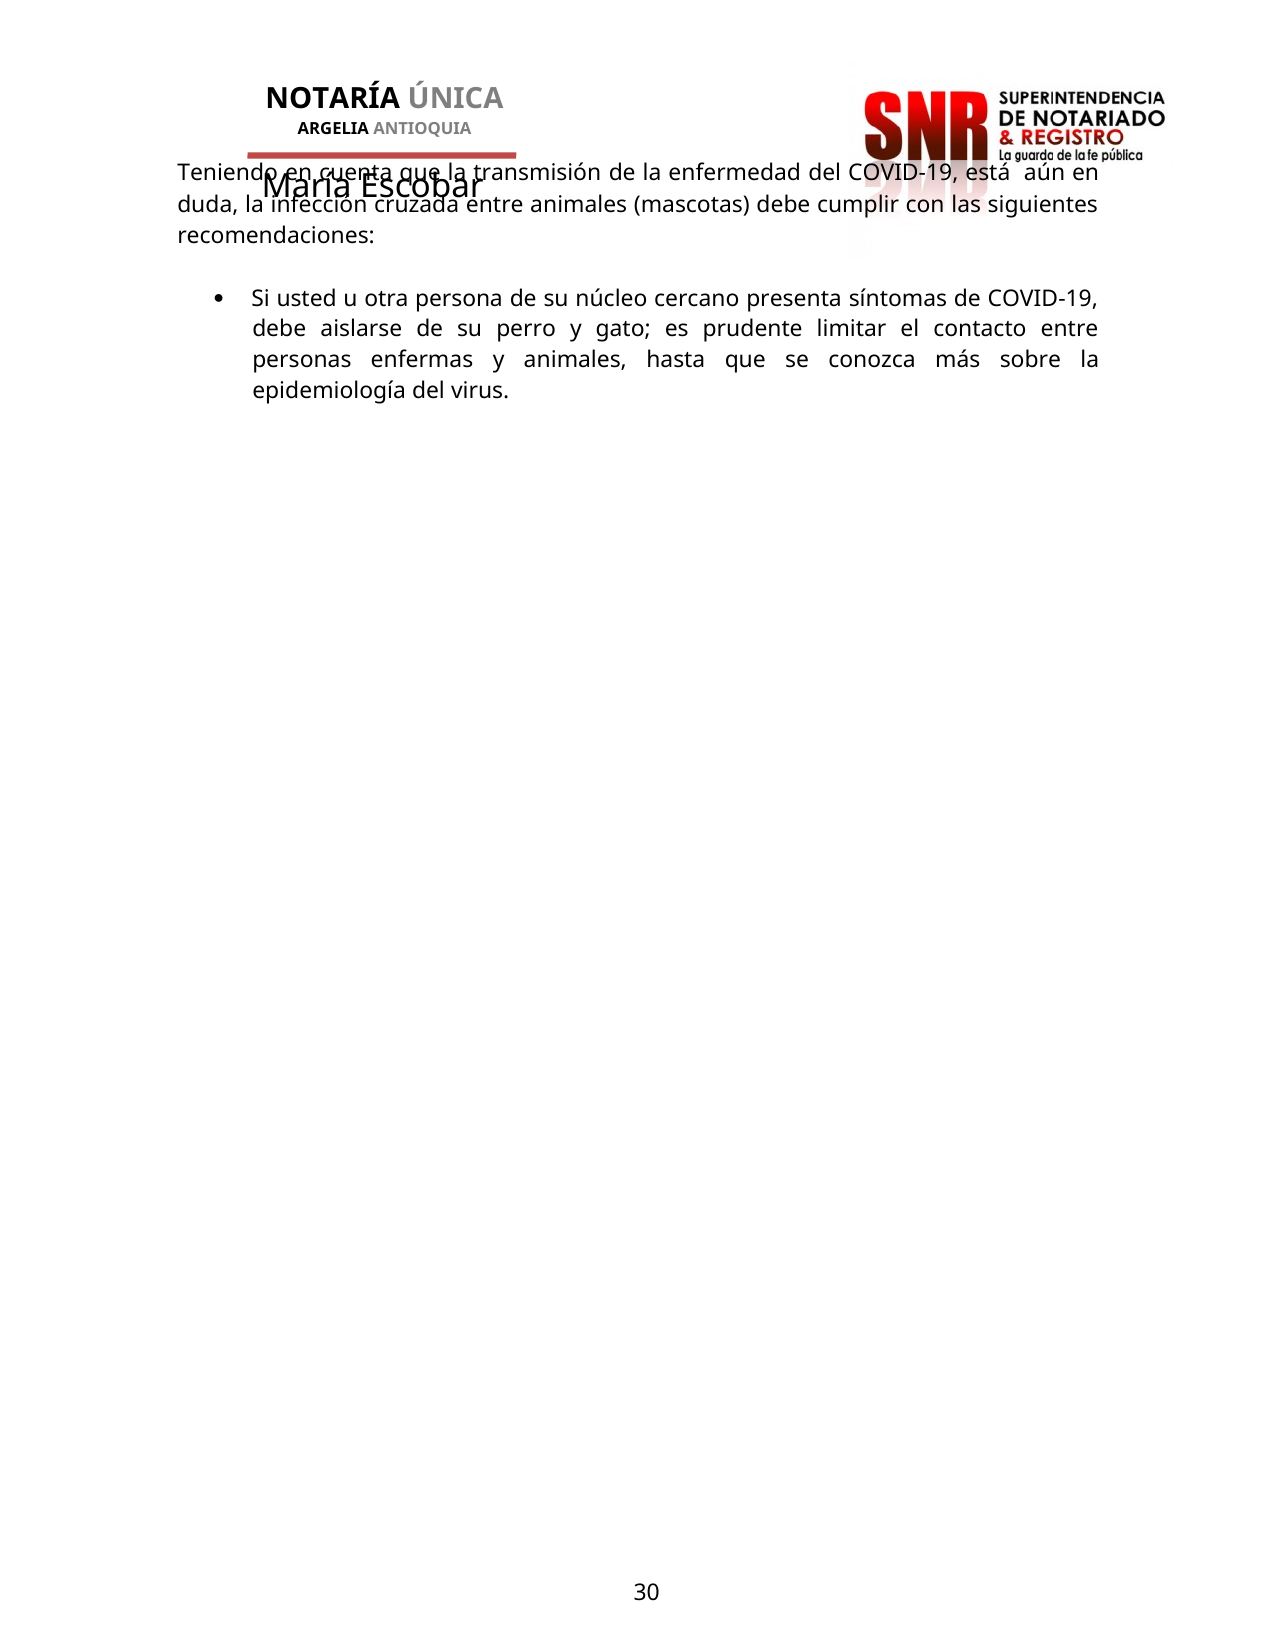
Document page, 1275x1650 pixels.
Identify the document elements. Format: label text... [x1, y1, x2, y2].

list Si usted u otra persona de su núcleo cercano presenta síntomas de COVID-19, debe aislarse de su perro y gato; es prudente limitar el contacto entre personas enfermas y animales, hasta que se conozca más sobre la epidemiología del virus. [214, 282, 1099, 405]
picture [849, 60, 1189, 261]
text Teniendo en cuenta que la transmisión de la enfermedad del COVID-19, está aún en duda, la infección cruzada entre animales (mascotas) debe cumplir con las siguientes recomendaciones: [177, 156, 1099, 250]
